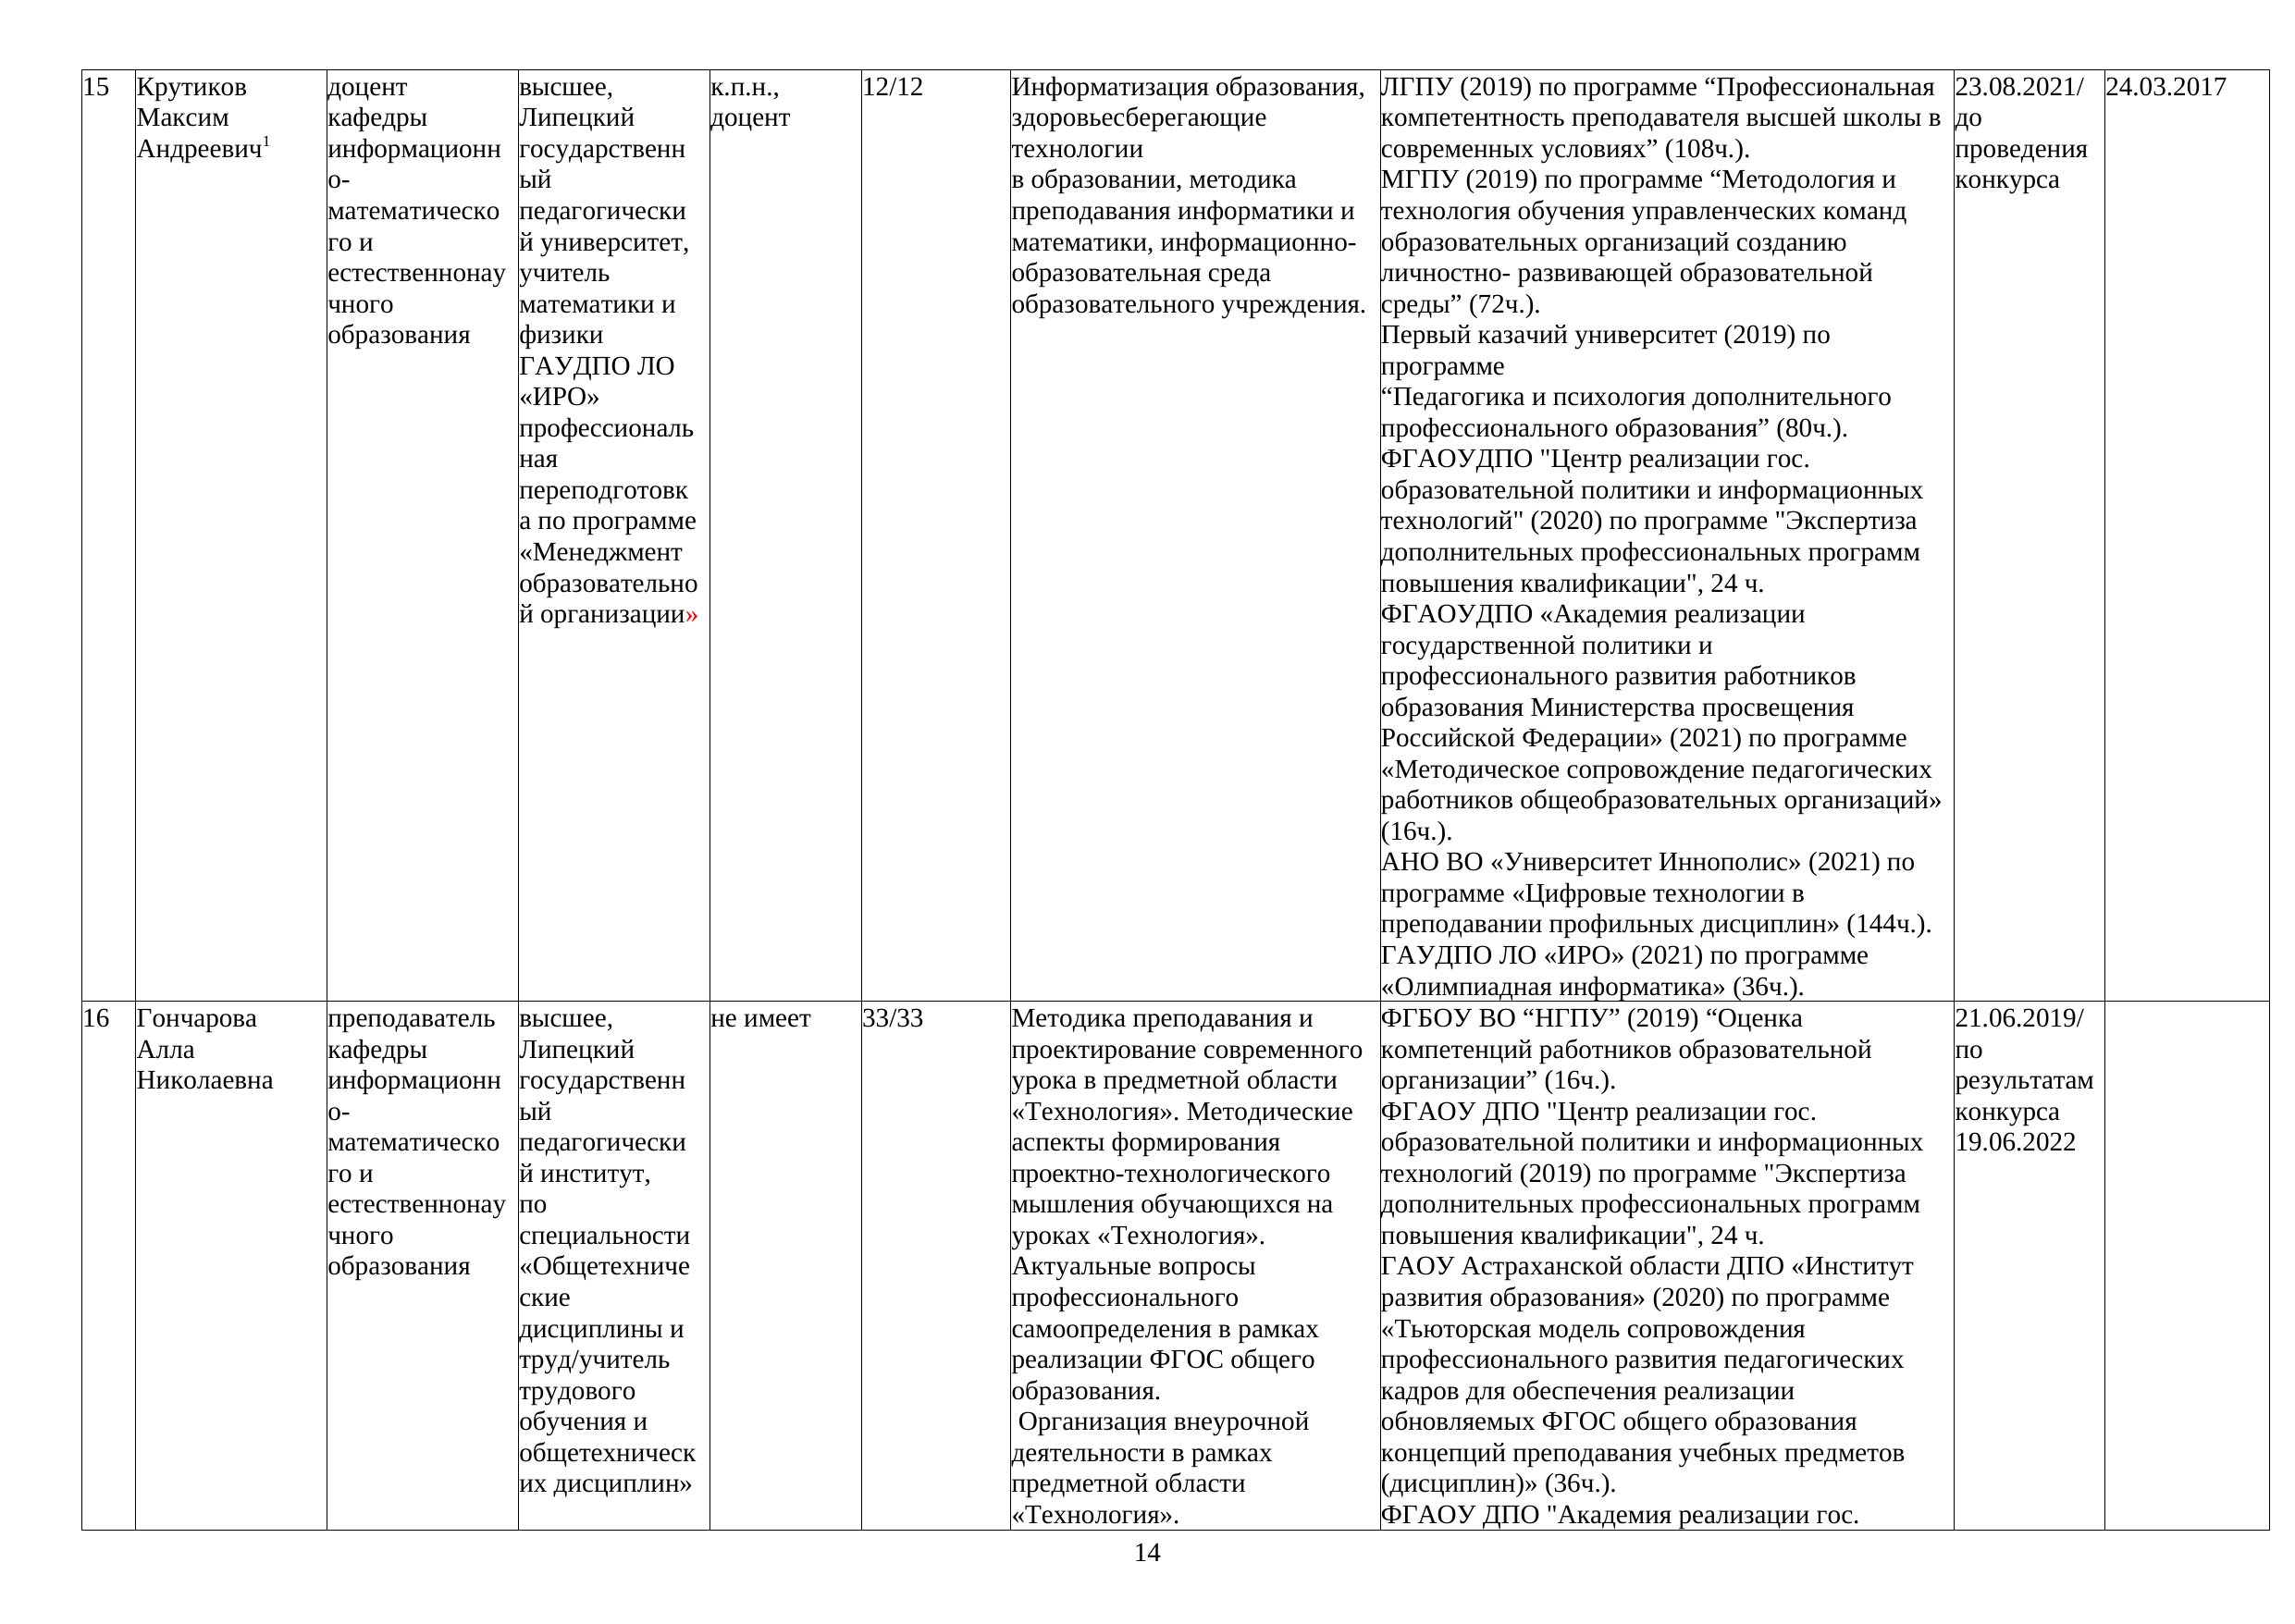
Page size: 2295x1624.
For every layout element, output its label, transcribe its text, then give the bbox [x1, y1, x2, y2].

table_cell 12/12 [862, 70, 1010, 1001]
table_cell высшее, Липецкий государственный педагогический университет, учитель математики и физики ГАУДПО ЛО «ИРО» профессиональная переподготовка по программе «Менеджмент образовательной организации» [519, 70, 709, 1001]
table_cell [1955, 1002, 2104, 1529]
table_cell 33/33 [862, 1002, 1010, 1529]
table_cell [1011, 1002, 1380, 1529]
table_cell 24.03.2017 [2105, 70, 2269, 1001]
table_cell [327, 1002, 518, 1529]
table_cell не имеет [710, 1002, 861, 1529]
table_cell к.п.н., доцент [710, 70, 861, 1001]
table_cell 15 [82, 70, 135, 1001]
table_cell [136, 1002, 327, 1529]
table_cell Крутиков Максим Андреевич1 [136, 70, 327, 1001]
table_cell ЛГПУ (2019) по программе “Профессиональная компетентность преподавателя высшей школы в современных условиях” (108ч.). МГПУ (2019) по программе “Методология и технология обучения управленческих команд образовательных организаций созданию личностно- развивающей образовательной среды” (72ч.). Первый казачий университет (2019) по программе “Педагогика и психология дополнительного профессионального образования” (80ч.). ФГАОУДПО "Центр реализации гос. образовательной политики и информационных технологий" (2020) по программе "Экспертиза дополнительных профессиональных программ повышения квалификации", 24 ч. ФГАОУДПО «Академия реализации государственной политики и профессионального развития работников образования Министерства просвещения Российской Федерации» (2021) по программе «Методическое сопровождение педагогических работников общеобразовательных организаций» (16ч.). АНО ВО «Университет Иннополис» (2021) по программе «Цифровые технологии в преподавании профильных дисциплин» (144ч.). ГАУДПО ЛО «ИРО» (2021) по программе «Олимпиадная информатика» (36ч.). [1381, 70, 1954, 1001]
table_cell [327, 70, 518, 1001]
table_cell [519, 1002, 709, 1529]
table_cell 16 [82, 1002, 135, 1529]
table_cell Информатизация образования, здоровьесберегающие технологии в образовании, методика преподавания информатики и математики, информационно- образовательная среда образовательного учреждения. [1011, 70, 1380, 1001]
table_cell [2105, 1002, 2269, 1529]
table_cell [1381, 1002, 1954, 1529]
table_cell 23.08.2021/ до проведения конкурса [1955, 70, 2104, 1001]
